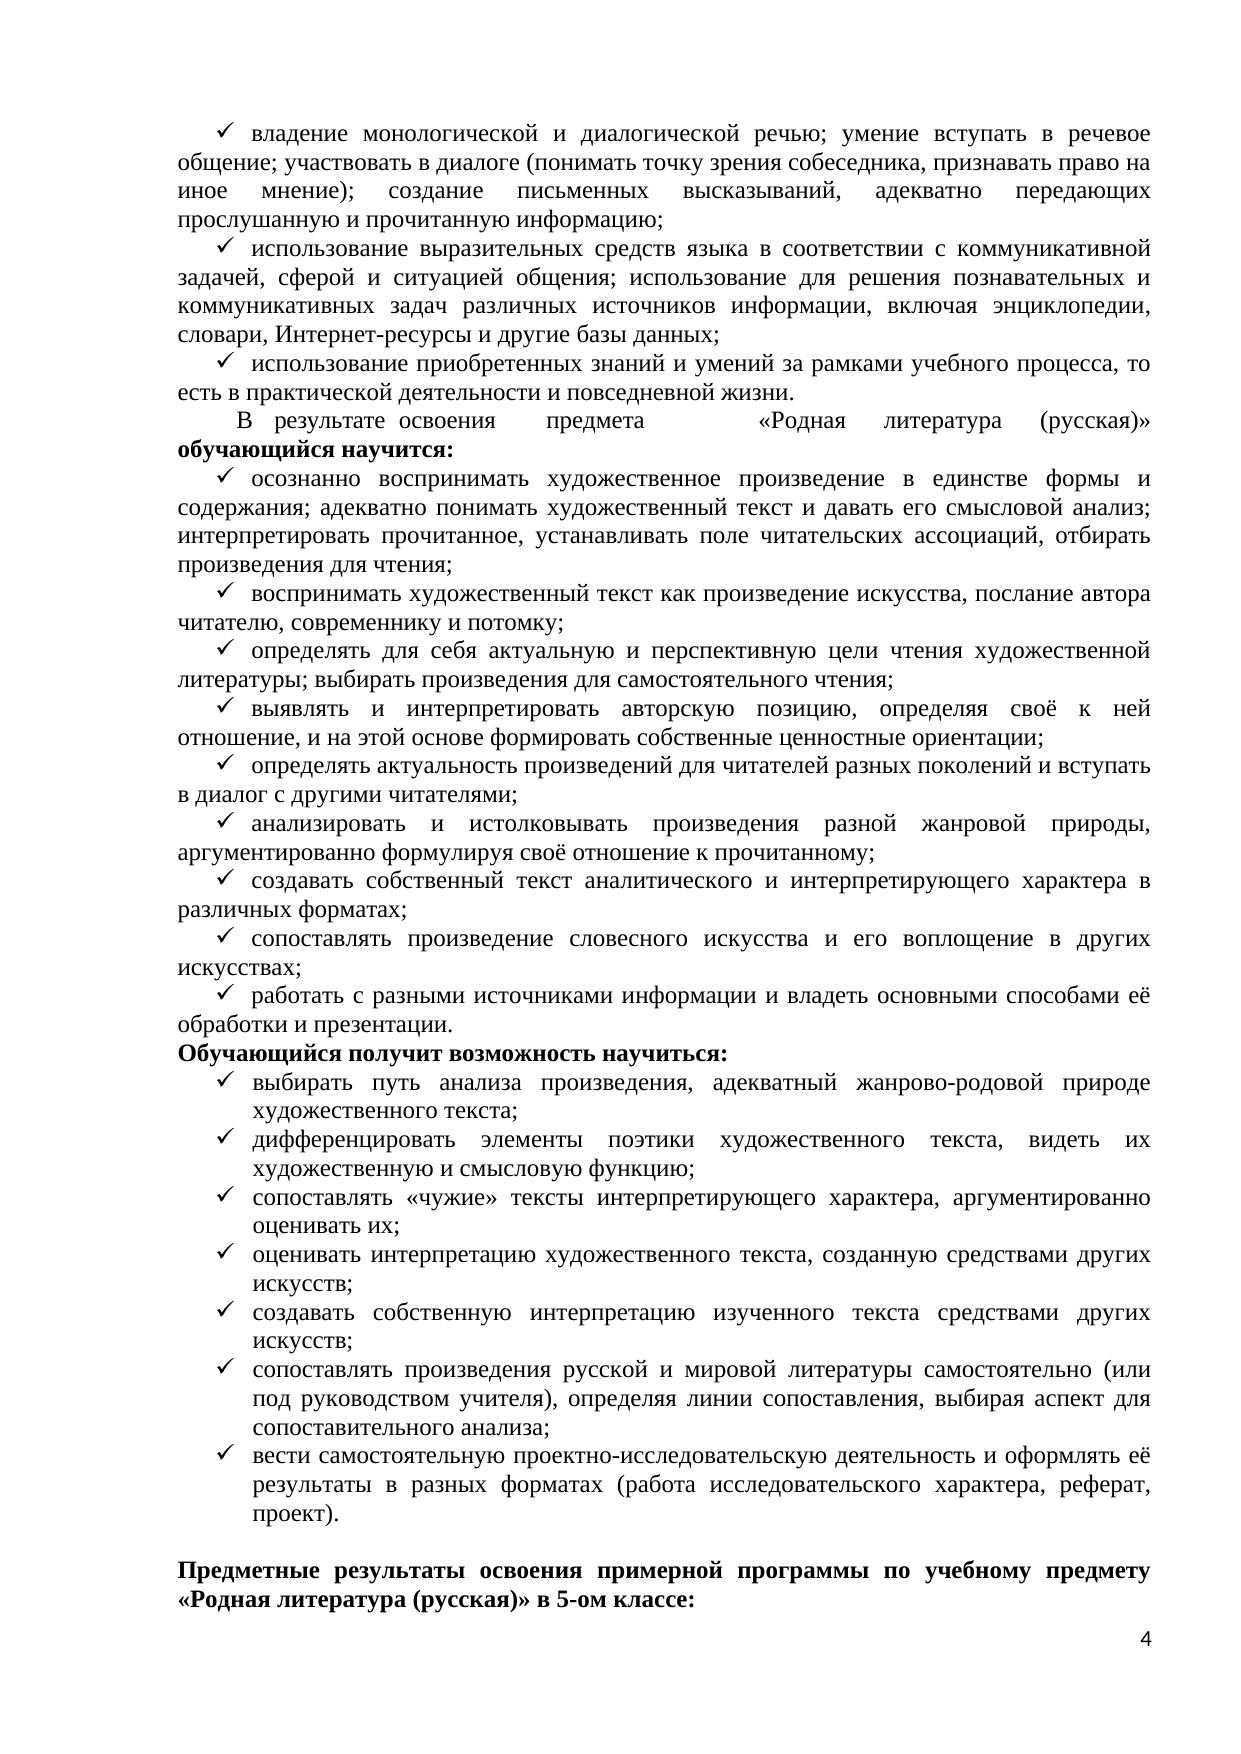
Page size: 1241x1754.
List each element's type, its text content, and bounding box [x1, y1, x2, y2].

list оценивать интерпретацию художественного текста, созданную средствами других искусств; [215, 1239, 1152, 1297]
list осознанно воспринимать художественное произведение в единстве формы и содержания; адекватно понимать художественный текст и давать его смысловой анализ; интерпретировать прочитанное, устанавливать поле читательских ассоциаций, отбирать произведения для чтения; [177, 463, 1152, 578]
list выбирать путь анализа произведения, адекватный жанрово-родовой природе художественного текста; [215, 1067, 1152, 1124]
list определять актуальность произведений для читателей разных поколений и вступать в диалог с другими читателями; [177, 751, 1152, 808]
list работать с разными источниками информации и владеть основными способами её обработки и презентации. [177, 981, 1152, 1038]
list использование выразительных средств языка в соответствии с коммуникативной задачей, сферой и ситуацией общения; использование для решения познавательных и коммуникативных задач различных источников информации, включая энциклопедии, словари, Интернет-ресурсы и другие базы данных; [177, 233, 1152, 348]
list воспринимать художественный текст как произведение искусства, послание автора читателю, современнику и потомку; [177, 578, 1152, 636]
list создавать собственную интерпретацию изученного текста средствами других искусств; [215, 1297, 1152, 1354]
list выявлять и интерпретировать авторскую позицию, определяя своё к ней отношение, и на этой основе формировать собственные ценностные ориентации; [177, 693, 1152, 751]
list определять для себя актуальную и перспективную цели чтения художественной литературы; выбирать произведения для самостоятельного чтения; [177, 636, 1152, 693]
list дифференцировать элементы поэтики художественного текста, видеть их художественную и смысловую функцию; [215, 1124, 1152, 1182]
text В результате освоения предмета «Родная литература (русская)» обучающийся научится: [177, 406, 1152, 463]
text Предметные результаты освоения примерной программы по учебному предмету «Родная литература (русская)» в 5-ом классе: [177, 1556, 1152, 1613]
text Обучающийся получит возможность научиться: [177, 1038, 1152, 1067]
list анализировать и истолковывать произведения разной жанровой природы, аргументированно формулируя своё отношение к прочитанному; [177, 808, 1152, 866]
list использование приобретенных знаний и умений за рамками учебного процесса, то есть в практической деятельности и повседневной жизни. [177, 348, 1152, 406]
list сопоставлять «чужие» тексты интерпретирующего характера, аргументированно оценивать их; [215, 1182, 1152, 1239]
list владение монологической и диалогической речью; умение вступать в речевое общение; участвовать в диалоге (понимать точку зрения собеседника, признавать право на иное мнение); создание письменных высказываний, адекватно передающих прослушанную и прочитанную информацию; [177, 118, 1152, 233]
list создавать собственный текст аналитического и интерпретирующего характера в различных форматах; [177, 866, 1152, 923]
list сопоставлять произведения русской и мировой литературы самостоятельно (или под руководством учителя), определяя линии сопоставления, выбирая аспект для сопоставительного анализа; [215, 1354, 1152, 1441]
list сопоставлять произведение словесного искусства и его воплощение в других искусствах; [177, 923, 1152, 981]
list вести самостоятельную проектно-исследовательскую деятельность и оформлять её результаты в разных форматах (работа исследовательского характера, реферат, проект). [215, 1441, 1152, 1527]
